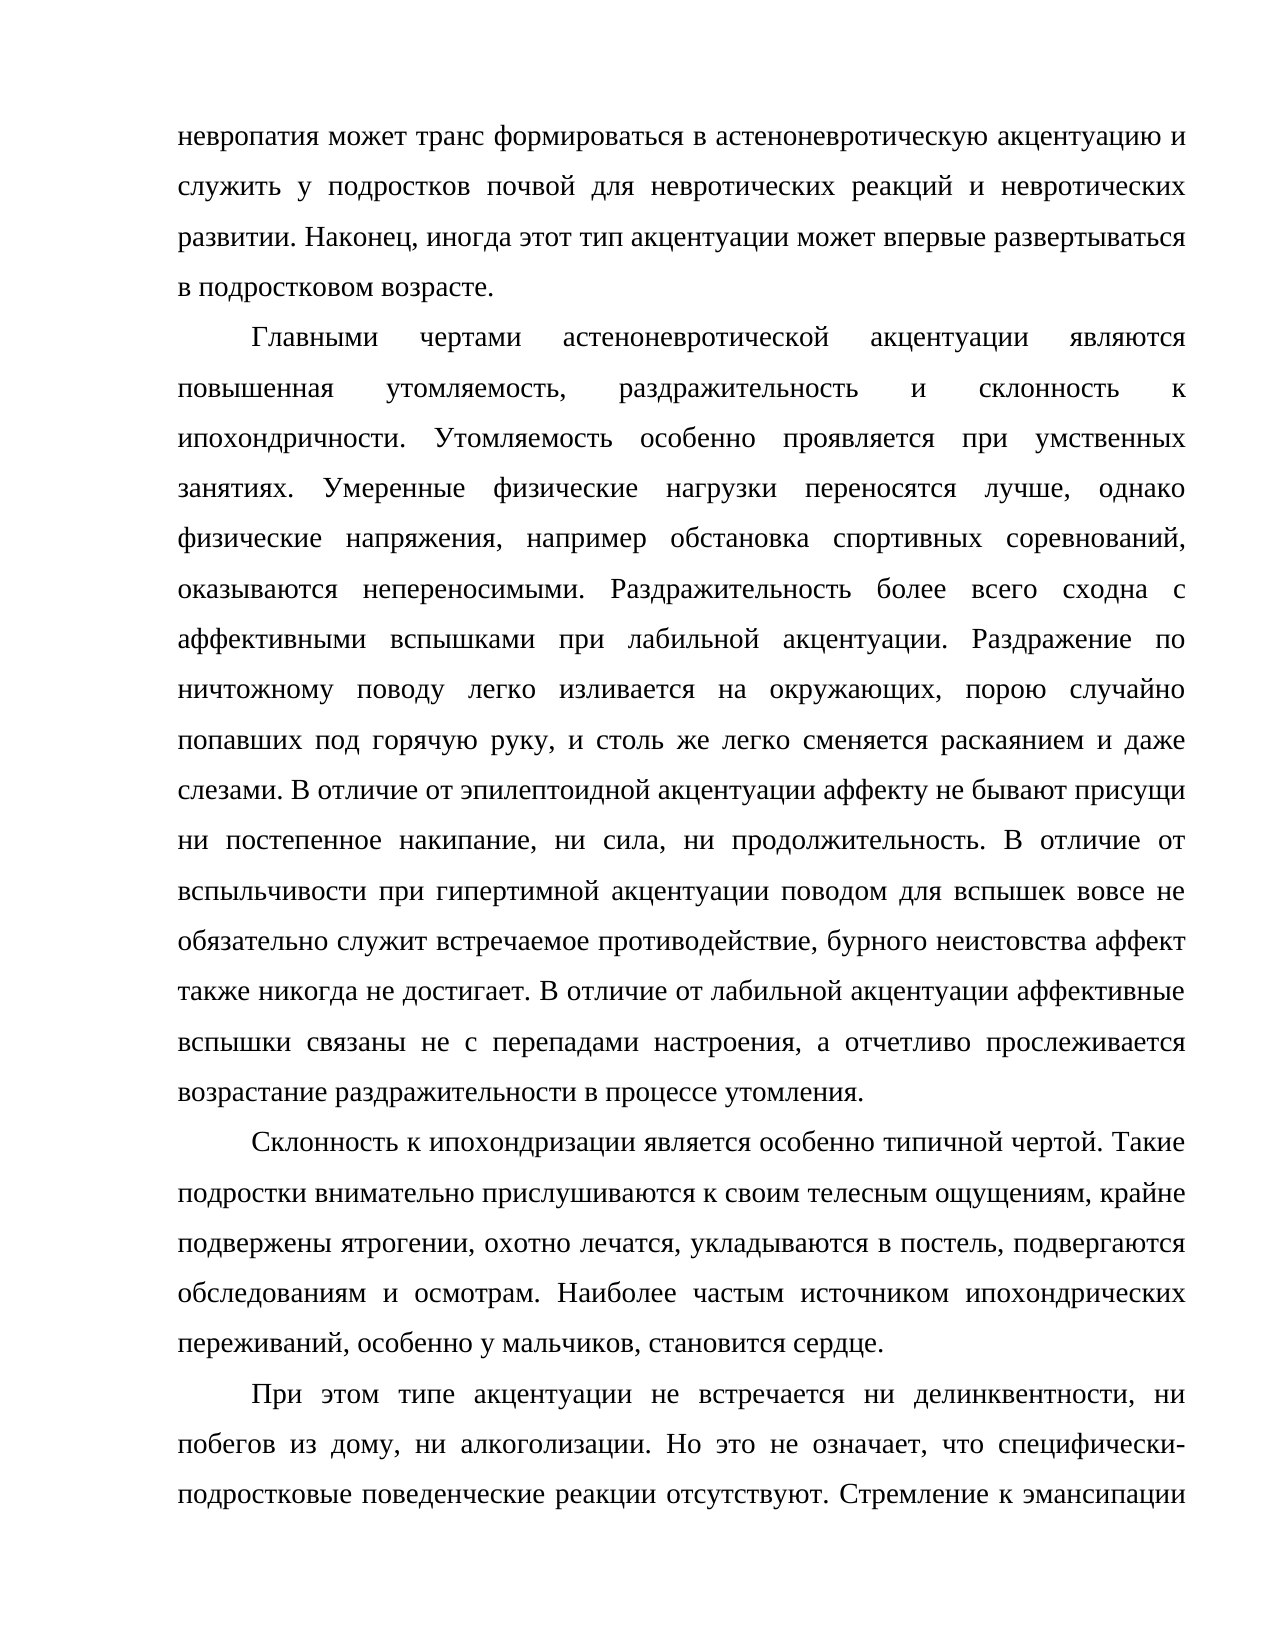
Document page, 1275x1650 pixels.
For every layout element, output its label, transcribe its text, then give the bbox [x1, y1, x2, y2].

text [177, 118, 1186, 303]
text Склонность к ипохондризации является особенно типичной чертой. Такие подростки внимательно прислушиваются к своим телесным ощущениям, крайне подвержены ятрогении, охотно лечатся, укладываются в постель, подвергаются обследованиям и осмотрам. Наиболее частым источником ипохондрических переживаний, особенно у мальчиков, становится сердце. [177, 1124, 1186, 1359]
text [177, 1376, 1186, 1510]
text Главными чертами астеноневротической акцентуации являются повышенная утомляемость, раздражительность и склонность к ипохондричности. Утомляемость особенно проявляется при умственных занятиях. Умеренные физические нагрузки переносятся лучше, однако физические напряжения, например обстановка спортивных соревнований, оказываются непереносимыми. Раздражительность более всего сходна с аффективными вспышками при лабильной акцентуации. Раздражение по ничтожному поводу легко изливается на окружающих, порою случайно попавших под горячую руку, и столь же легко сменяется раскаянием и даже слезами. В отличие от эпилептоидной акцентуации аффекту не бывают присущи ни постепенное накипание, ни сила, ни продолжительность. В отличие от вспыльчивости при гипертимной акцентуации поводом для вспышек вовсе не обязательно служит встречаемое противодействие, бурного неистовства аффект также никогда не достигает. В отличие от лабильной акцентуации аффективные вспышки связаны не с перепадами настроения, а отчетливо прослеживается возрастание раздражительности в процессе утомления. [177, 319, 1186, 1108]
